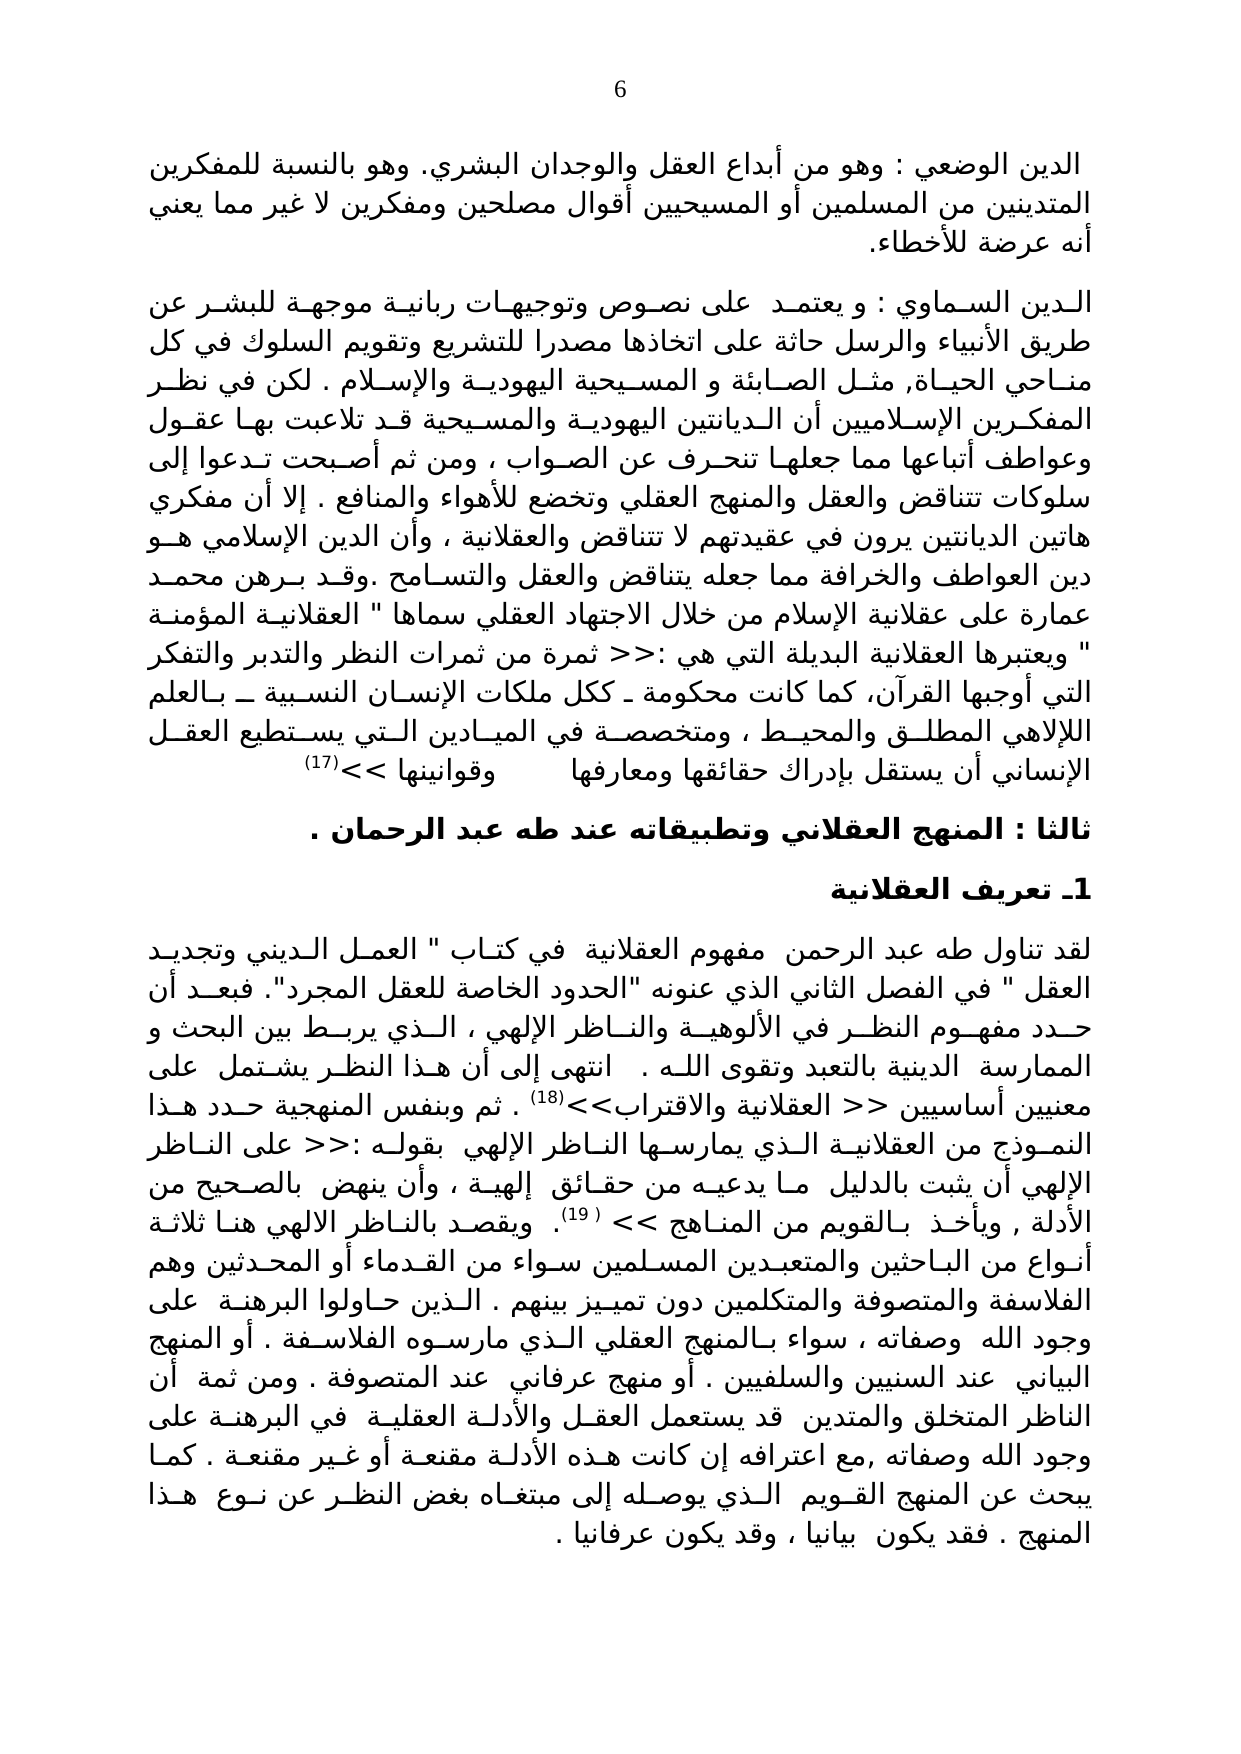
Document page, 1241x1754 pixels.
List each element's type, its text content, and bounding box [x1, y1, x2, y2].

text الدين السماوي : و يعتمد على نصوص وتوجيهات ربانية موجهة للبشر عن طريق الأنبياء والرسل حاثة على اتخاذها مصدرا للتشريع وتقويم السلوك في كل مناحي الحياة, مثل الصابئة و المسيحية اليهودية والإسلام . لكن في نظر المفكرين الإسلاميين أن الديانتين اليهودية والمسيحية قد تلاعبت بها عقول وعواطف أتباعها مما جعلها تنحرف عن الصواب ، ومن ثم أصبحت تدعوا إلى سلوكات تتناقض والعقل والمنهج العقلي وتخضع للأهواء والمنافع . إلا أن مفكري هاتين الديانتين يرون في عقيدتهم لا تتناقض والعقلانية ، وأن الدين الإسلامي هو دين العواطف والخرافة مما جعله يتناقض والعقل والتسامح .وقد برهن محمد عمارة على عقلانية الإسلام من خلال الاجتهاد العقلي سماها " العقلانية المؤمنة " ويعتبرها العقلانية البديلة التي هي :<< ثمرة من ثمرات النظر والتدبر والتفكر التي أوجبها القرآن، كما كانت محكومة ـ ككل ملكات الإنسان النسبية ـ بالعلم اللإلاهي المطلق والمحيط ، ومتخصصة في الميادين التي يستطيع العقل الإنساني أن يستقل بإدراك حقائقها ومعارفها وقوانينها >>(17) [148, 285, 1093, 787]
text الدين الوضعي : وهو من أبداع العقل والوجدان البشري. وهو بالنسبة للمفكرين المتدينين من المسلمين أو المسيحيين أقوال مصلحين ومفكرين لا غير مما يعني أنه عرضة للأخطاء. [148, 148, 1093, 259]
text ثالثا : المنهج العقلاني وتطبيقاته عند طه عبد الرحمان . [148, 813, 1093, 847]
text 1ـ تعريف العقلانية [148, 872, 1093, 906]
text لقد تناول طه عبد الرحمن مفهوم العقلانية في كتاب " العمل الديني وتجديد العقل " في الفصل الثاني الذي عنونه "الحدود الخاصة للعقل المجرد". فبعد أن حدد مفهوم النظر في الألوهية والناظر الإلهي ، الذي يربط بين البحث و الممارسة الدينية بالتعبد وتقوى الله . انتهى إلى أن هذا النظر يشتمل على معنيين أساسيين << العقلانية والاقتراب>>(18) . ثم وبنفس المنهجية حدد هذا النموذج من العقلانية الذي يمارسها الناظر الإلهي بقوله :<< على الناظر الإلهي أن يثبت بالدليل ما يدعيه من حقائق إلهية ، وأن ينهض بالصحيح من الأدلة , ويأخذ بالقويم من المناهج >> ( 19). ويقصد بالناظر الالهي هنا ثلاثة أنواع من الباحثين والمتعبدين المسلمين سواء من القدماء أو المحدثين وهم الفلاسفة والمتصوفة والمتكلمين دون تمييز بينهم . الذين حاولوا البرهنة على وجود الله وصفاته ، سواء بالمنهج العقلي الذي مارسوه الفلاسفة . أو المنهج البياني عند السنيين والسلفيين . أو منهج عرفاني عند المتصوفة . ومن ثمة أن الناظر المتخلق والمتدين قد يستعمل العقل والأدلة العقلية في البرهنة على وجود الله وصفاته ,مع اعترافه إن كانت هذه الأدلة مقنعة أو غير مقنعة . كما يبحث عن المنهج القويم الذي يوصله إلى مبتغاه بغض النظر عن نوع هذا المنهج . فقد يكون بيانيا ، وقد يكون عرفانيا . [148, 932, 1093, 1551]
